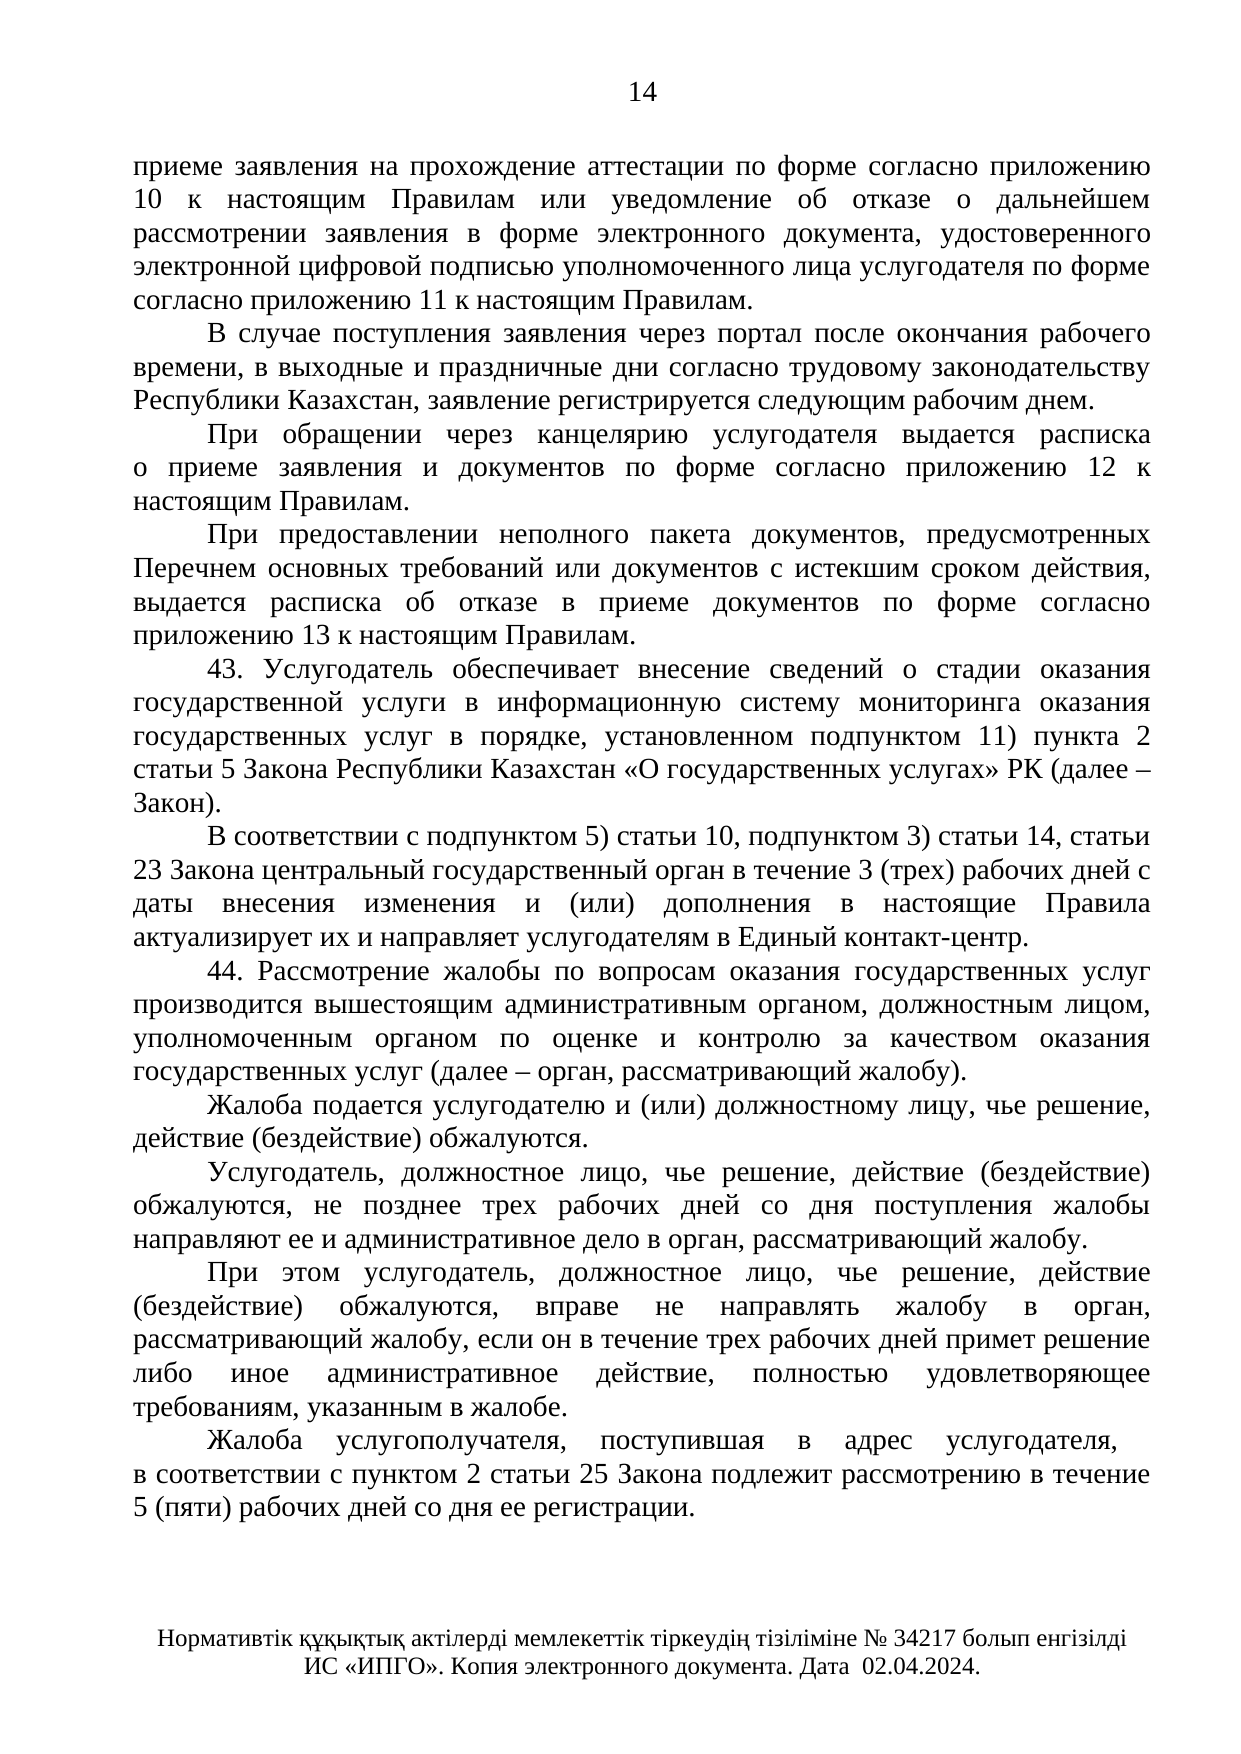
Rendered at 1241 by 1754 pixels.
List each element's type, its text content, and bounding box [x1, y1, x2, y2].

text При этом услугодатель, должностное лицо, чье решение, действие (бездействие) обжалуются, вправе не направлять жалобу в орган, рассматривающий жалобу, если он в течение трех рабочих дней примет решение либо иное административное действие, полностью удовлетворяющее требованиям, указанным в жалобе. [133, 1254, 1152, 1422]
text В случае поступления заявления через портал после окончания рабочего времени, в выходные и праздничные дни согласно трудовому законодательству Республики Казахстан, заявление регистрируется следующим рабочим днем. [133, 315, 1152, 416]
text 43. Услугодатель обеспечивает внесение сведений о стадии оказания государственной услуги в информационную систему мониторинга оказания государственных услуг в порядке, установленном подпунктом 11) пункта 2 статьи 5 Закона Республики Казахстан «О государственных услугах» РК (далее – Закон). [133, 651, 1152, 818]
text Услугодатель, должностное лицо, чье решение, действие (бездействие) обжалуются, не позднее трех рабочих дней со дня поступления жалобы направляют ее и административное дело в орган, рассматривающий жалобу. [133, 1154, 1152, 1254]
text Жалоба подается услугодателю и (или) должностному лицу, чье решение, действие (бездействие) обжалуются. [133, 1087, 1152, 1154]
text В соответствии с подпунктом 5) статьи 10, подпунктом 3) статьи 14, статьи 23 Закона центральный государственный орган в течение 3 (трех) рабочих дней с даты внесения изменения и (или) дополнения в настоящие Правила актуализирует их и направляет услугодателям в Единый контакт-центр. [133, 818, 1152, 953]
text Жалоба услугополучателя, поступившая в адрес услугодателя, в соответствии с пунктом 2 статьи 25 Закона подлежит рассмотрению в течение 5 (пяти) рабочих дней со дня ее регистрации. [133, 1422, 1152, 1523]
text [133, 148, 1152, 315]
text При предоставлении неполного пакета документов, предусмотренных Перечнем основных требований или документов с истекшим сроком действия, выдается расписка об отказе в приеме документов по форме согласно приложению 13 к настоящим Правилам. [133, 517, 1152, 651]
text При обращении через канцелярию услугодателя выдается расписка о приеме заявления и документов по форме согласно приложению 12 к настоящим Правилам. [133, 416, 1152, 517]
text 44. Рассмотрение жалобы по вопросам оказания государственных услуг производится вышестоящим административным органом, должностным лицом, уполномоченным органом по оценке и контролю за качеством оказания государственных услуг (далее – орган, рассматривающий жалобу). [133, 953, 1152, 1087]
